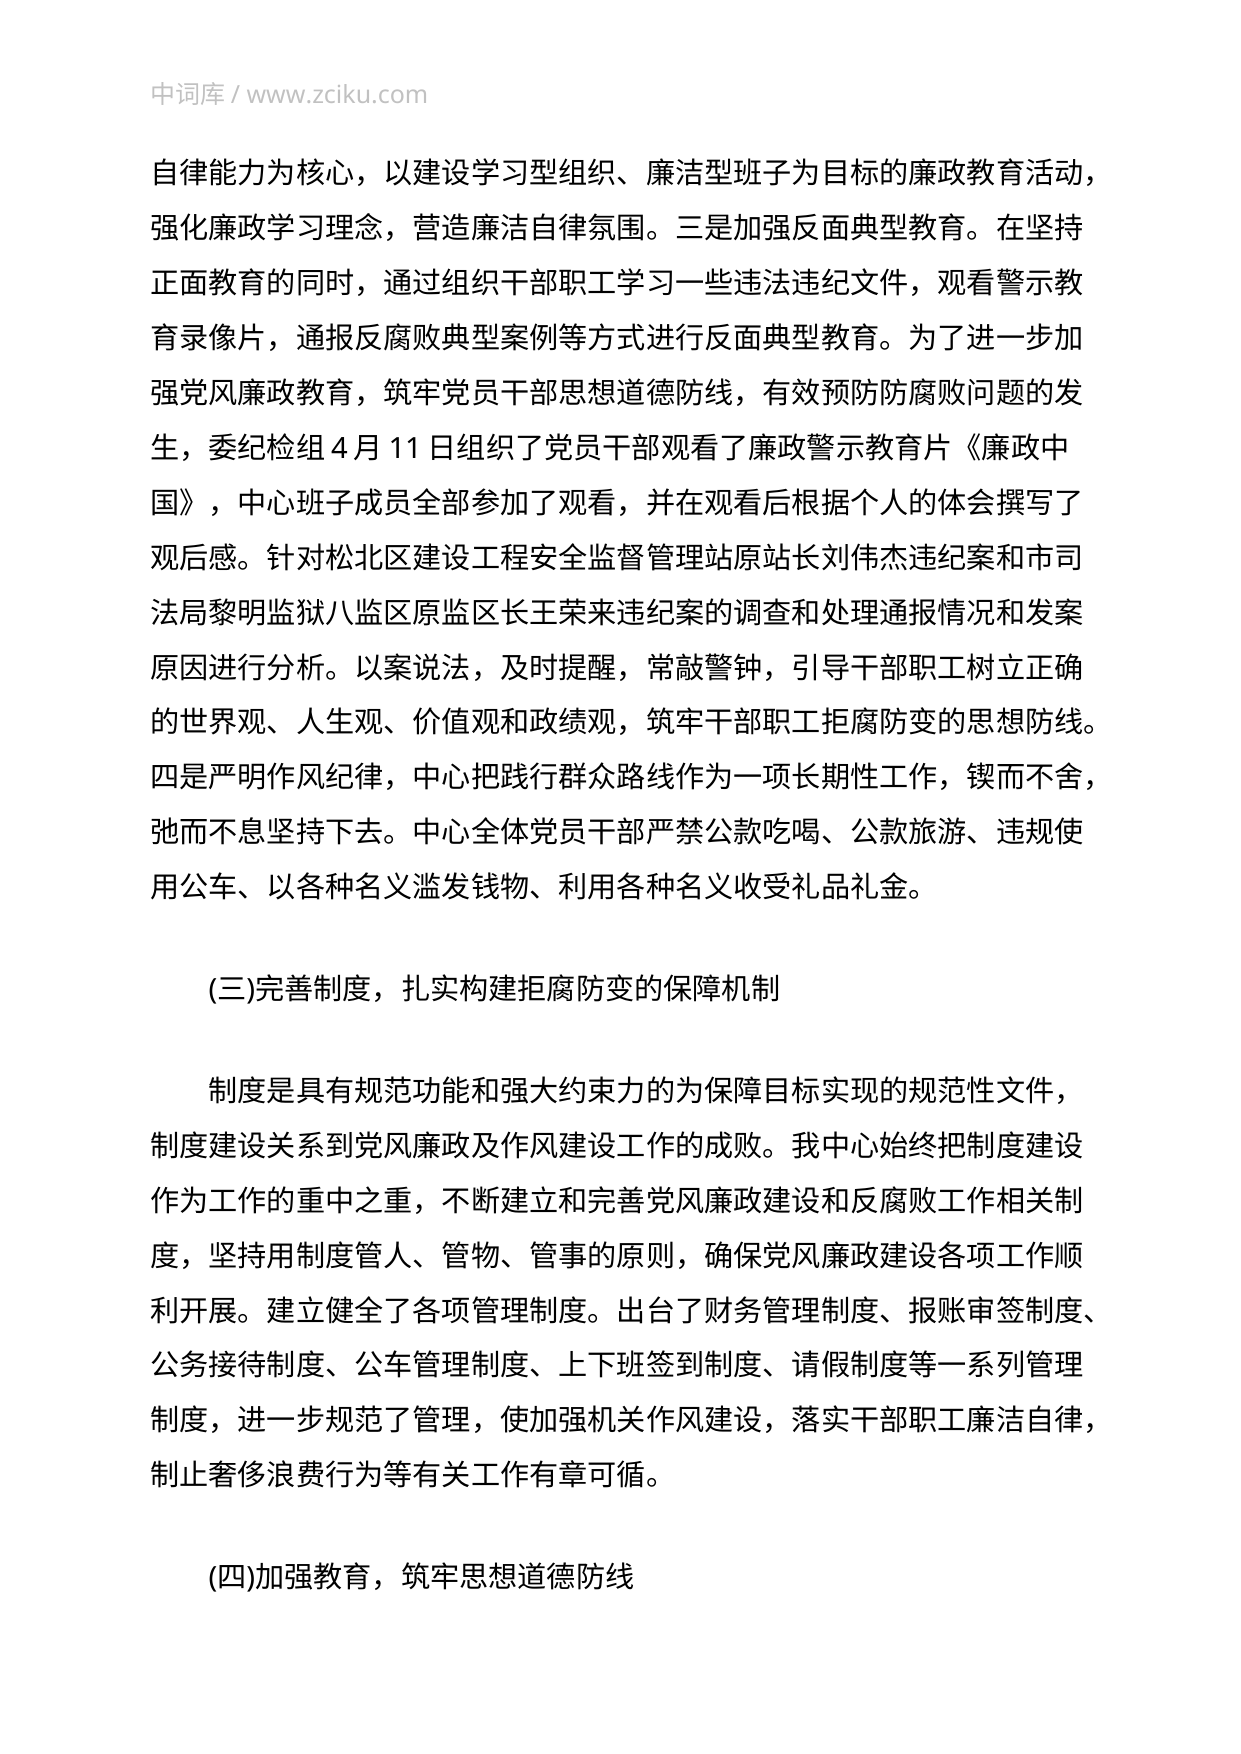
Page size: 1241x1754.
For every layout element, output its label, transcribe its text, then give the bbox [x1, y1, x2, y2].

text 制度是具有规范功能和强大约束力的为保障目标实现的规范性文件，制度建设关系到党风廉政及作风建设工作的成败。我中心始终把制度建设作为工作的重中之重，不断建立和完善党风廉政建设和反腐败工作相关制度，坚持用制度管人、管物、管事的原则，确保党风廉政建设各项工作顺利开展。建立健全了各项管理制度。出台了财务管理制度、报账审签制度、公务接待制度、公车管理制度、上下班签到制度、请假制度等一系列管理制度，进一步规范了管理，使加强机关作风建设，落实干部职工廉洁自律，制止奢侈浪费行为等有关工作有章可循。 [150, 1067, 1090, 1494]
text (四)加强教育，筑牢思想道德防线 [150, 1553, 1090, 1596]
text (三)完善制度，扎实构建拒腐防变的保障机制 [150, 966, 1090, 1008]
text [150, 150, 1090, 906]
